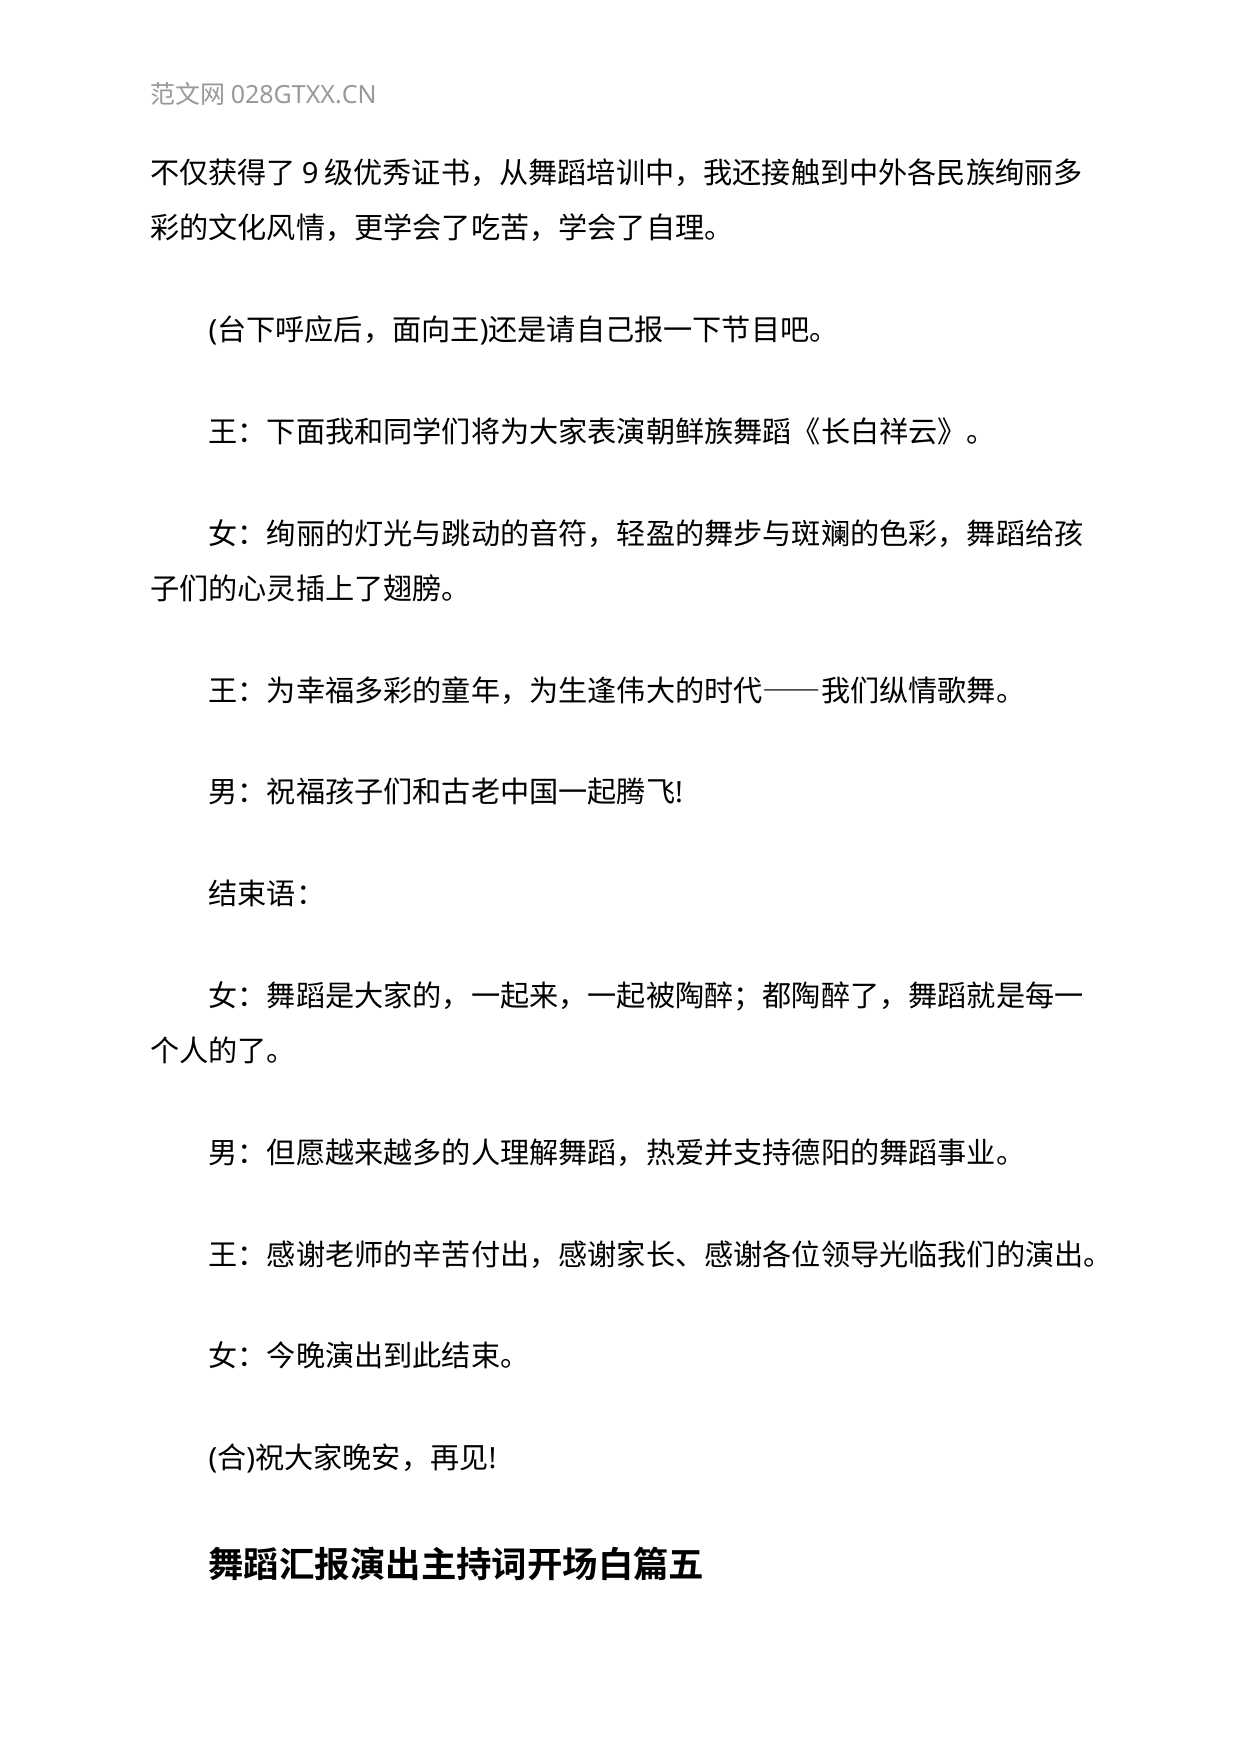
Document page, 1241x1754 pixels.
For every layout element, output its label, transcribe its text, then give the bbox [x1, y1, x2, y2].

text (合)祝大家晚安，再见! [150, 1435, 1090, 1477]
text 男：祝福孩子们和古老中国一起腾飞! [150, 769, 1090, 811]
text (台下呼应后，面向王)还是请自己报一下节目吧。 [150, 307, 1090, 349]
text 舞蹈汇报演出主持词开场白篇五 [150, 1537, 1090, 1588]
text 王：为幸福多彩的童年，为生逢伟大的时代——我们纵情歌舞。 [150, 667, 1090, 709]
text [150, 150, 1090, 247]
text 女：今晚演出到此结束。 [150, 1333, 1090, 1375]
text 女：舞蹈是大家的，一起来，一起被陶醉；都陶醉了，舞蹈就是每一个人的了。 [150, 973, 1090, 1070]
text 王：下面我和同学们将为大家表演朝鲜族舞蹈《长白祥云》。 [150, 409, 1090, 451]
text 男：但愿越来越多的人理解舞蹈，热爱并支持德阳的舞蹈事业。 [150, 1129, 1090, 1172]
text 王：感谢老师的辛苦付出，感谢家长、感谢各位领导光临我们的演出。 [150, 1231, 1090, 1273]
text 结束语： [150, 871, 1090, 913]
text 女：绚丽的灯光与跳动的音符，轻盈的舞步与斑斓的色彩，舞蹈给孩子们的心灵插上了翅膀。 [150, 511, 1090, 608]
